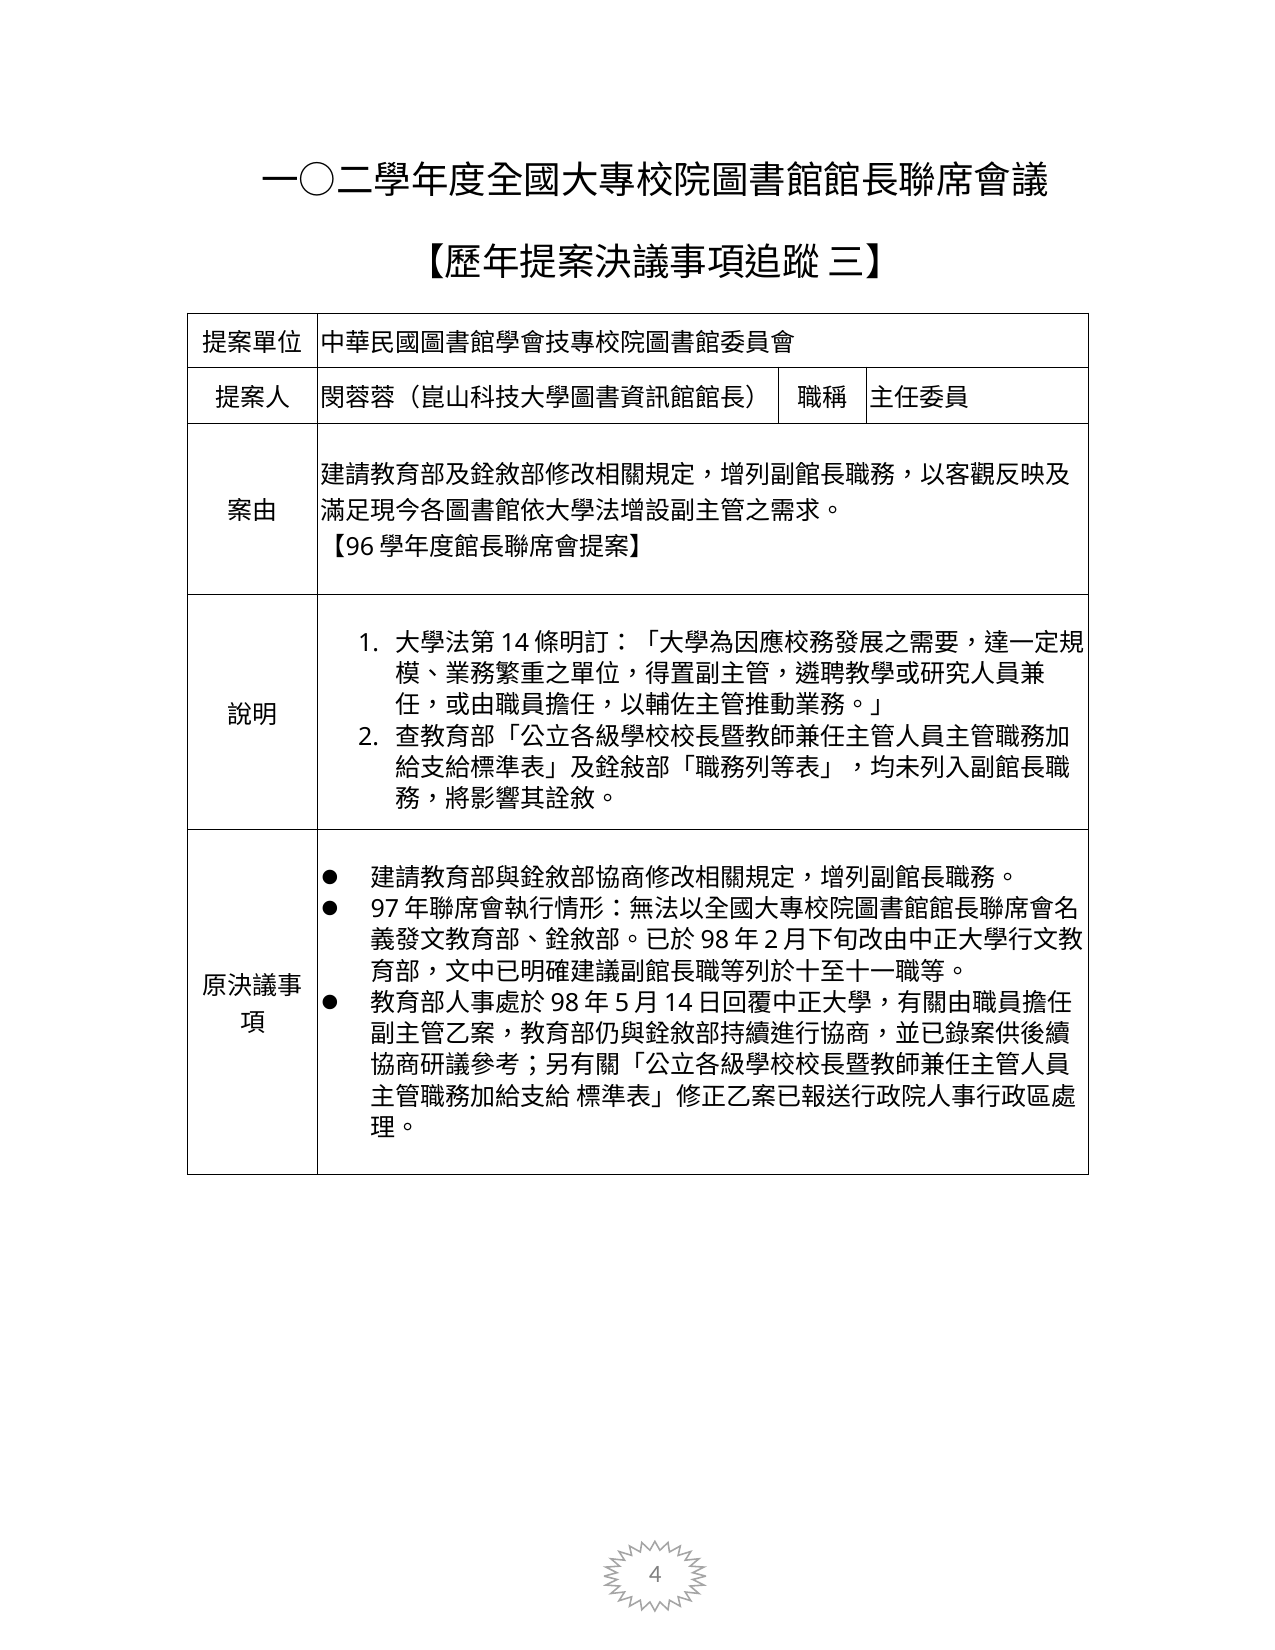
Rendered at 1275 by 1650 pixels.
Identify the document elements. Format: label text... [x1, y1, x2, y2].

table_cell 建請教育部及銓敘部修改相關規定，增列副館長職務，以客觀反映及滿足現今各圖書館依大學法增設副主管之需求。 【96學年度館長聯席會提案】 [318, 424, 1088, 594]
table_cell 原決議事項 [188, 830, 317, 1174]
table_cell 大學法第14條明訂：「大學為因應校務發展之需要，達一定規模、業務繁重之單位，得置副主管，遴聘教學或研究人員兼任，或由職員擔任，以輔佐主管推動業務。」 查教育部「公立各級學校校長暨教師兼任主管人員主管職務加給支給標準表」及銓敍部「職務列等表」，均未列入副館長職務，將影響其詮敘。 [318, 595, 1088, 829]
table_cell 職稱 [779, 368, 866, 423]
table_cell 案由 [188, 424, 317, 594]
table_cell 閔蓉蓉（崑山科技大學圖書資訊館館長） [318, 368, 778, 423]
table_cell 建請教育部與銓敘部協商修改相關規定，增列副館長職務。 97年聯席會執行情形：無法以全國大專校院圖書館館長聯席會名義發文教育部、銓敘部。已於98年2月下旬改由中正大學行文教育部，文中已明確建議副館長職等列於十至十一職等。 教育部人事處於98年 5月14日回覆中正大學，有關由職員擔任副主管乙案，教育部仍與銓敘部持續進行協商，並已錄案供後續協商研議參考；另有關「公立各級學校校長暨教師兼任主管人員主管職務加給支給 標準表」修正乙案已報送行政院人事行政區處理。 [318, 830, 1088, 1174]
table_header 中華民國圖書館學會技專校院圖書館委員會 [318, 314, 1088, 367]
text 【歷年提案決議事項追蹤 三】 [187, 231, 1122, 286]
table_cell 提案人 [188, 368, 317, 423]
table_header 提案單位 [188, 314, 317, 367]
text 一○二學年度全國大專校院圖書館館長聯席會議 [187, 150, 1122, 204]
table_cell 說明 [188, 595, 317, 829]
table_cell 主任委員 [867, 368, 1088, 423]
